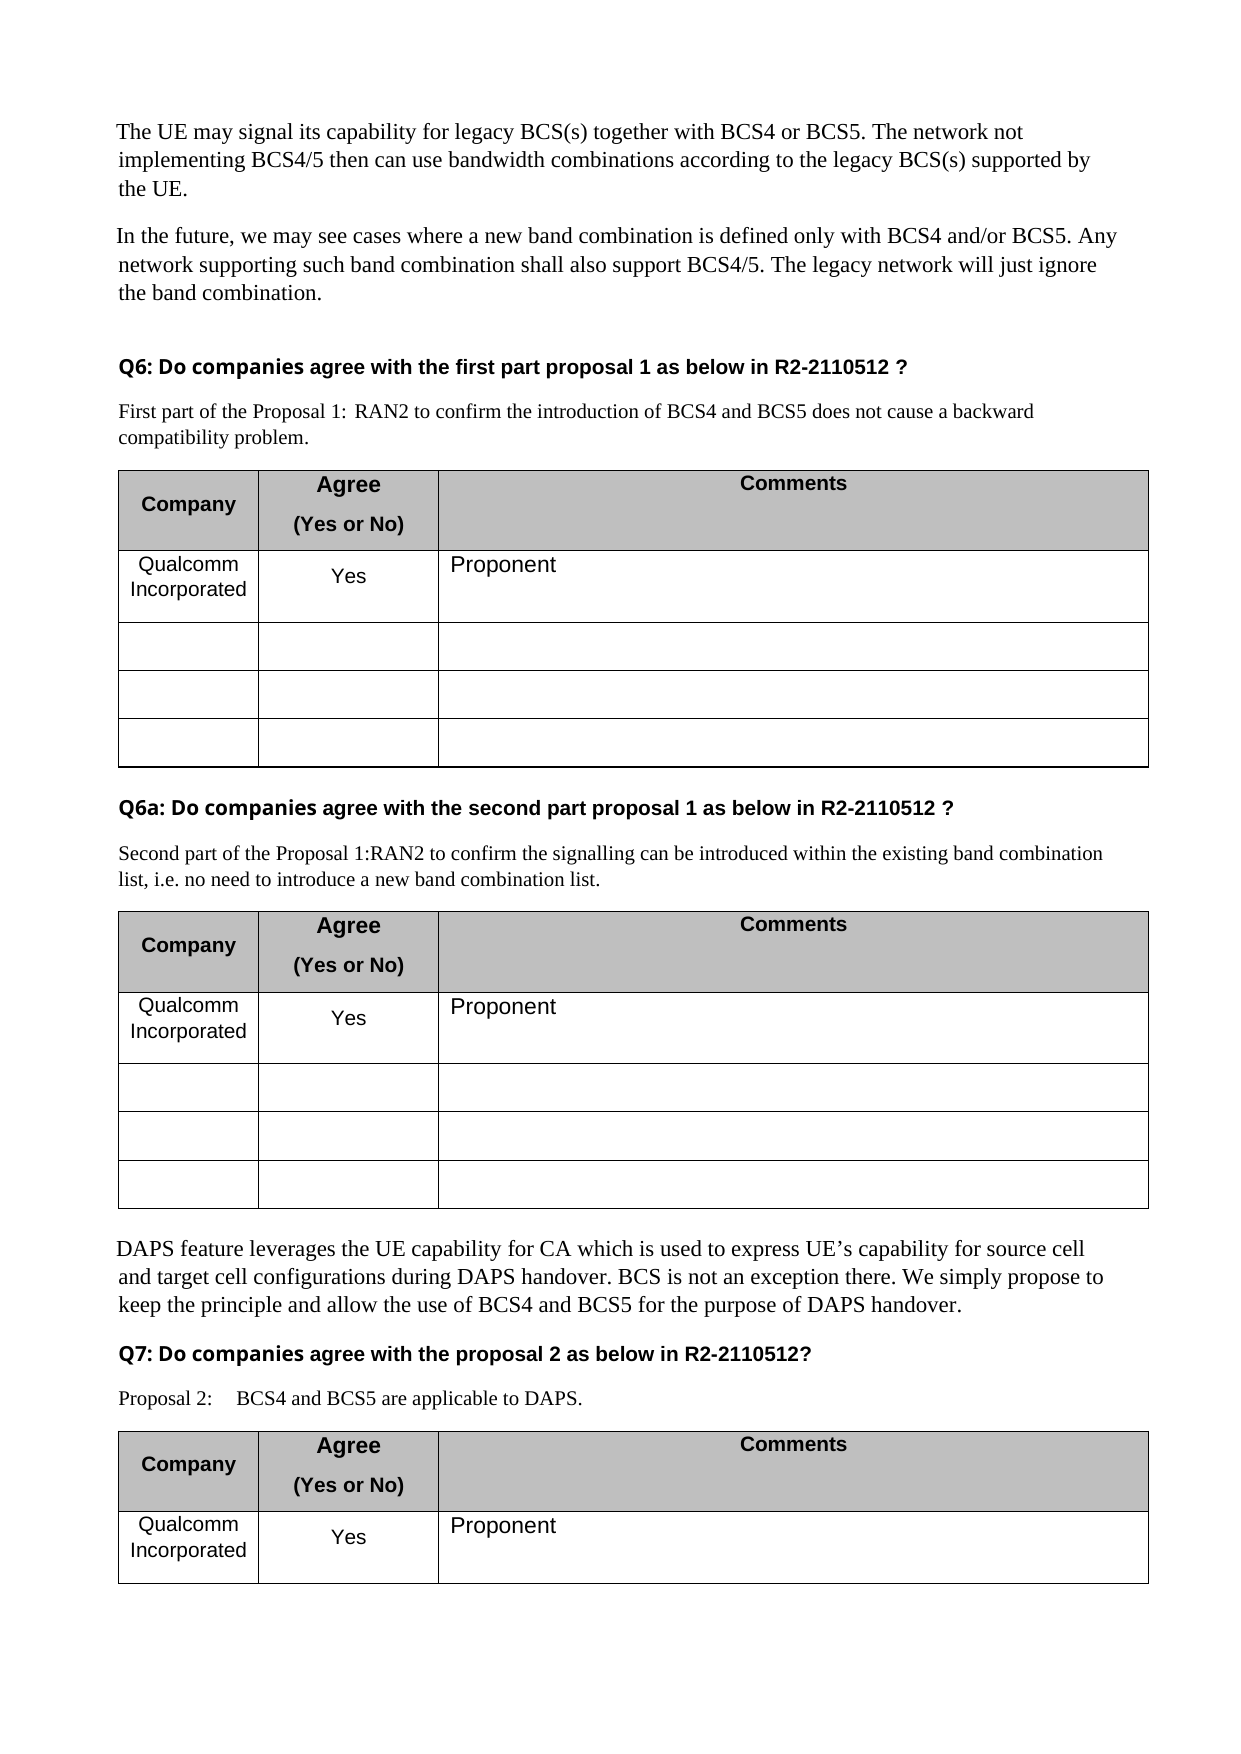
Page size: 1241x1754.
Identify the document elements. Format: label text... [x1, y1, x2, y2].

table_cell Qualcomm Incorporated [119, 551, 258, 622]
table_header Agree (Yes or No) [259, 912, 438, 992]
table_cell [439, 1064, 1148, 1111]
table_header Agree (Yes or No) [259, 1432, 438, 1511]
table_cell [119, 1064, 258, 1111]
table_cell Proponent [439, 551, 1148, 622]
text Q7: Do companies agree with the proposal 2 as below in R2-2110512? [118, 1339, 1122, 1367]
table_cell [259, 1112, 438, 1159]
table_cell [259, 623, 438, 670]
table_cell [439, 719, 1148, 766]
text Q6: Do companies agree with the first part proposal 1 as below in R2-2110512 ? [118, 352, 1122, 381]
table_cell Proponent [439, 993, 1148, 1063]
table_cell [439, 1161, 1148, 1208]
table_cell Yes [259, 1512, 438, 1582]
table_cell [259, 719, 438, 766]
text Second part of the Proposal 1:RAN2 to confirm the signalling can be introduced within the existing band combination list, i.e. no need to introduce a new band combination list. [118, 841, 1122, 891]
text Proposal 2: BCS4 and BCS5 are applicable to DAPS. [118, 1386, 1122, 1410]
table_cell [439, 623, 1148, 670]
text First part of the Proposal 1: RAN2 to confirm the introduction of BCS4 and BCS5 does not cause a backward compatibility problem. [118, 399, 1122, 449]
table_header Comments [439, 471, 1148, 550]
text In the future, we may see cases where a new band combination is defined only with BCS4 and/or BCS5. Any network supporting such band combination shall also support BCS4/5. The legacy network will just ignore the band combination. [116, 222, 1122, 305]
table_header Agree (Yes or No) [259, 471, 438, 550]
text Q6a: Do companies agree with the second part proposal 1 as below in R2-2110512 ? [118, 793, 1122, 822]
table_cell [439, 1112, 1148, 1159]
table_cell Proponent [439, 1512, 1148, 1582]
table_cell [259, 671, 438, 718]
table_cell [259, 1064, 438, 1111]
table_cell [259, 1161, 438, 1208]
table_cell Qualcomm Incorporated [119, 993, 258, 1063]
table_header Comments [439, 1432, 1148, 1511]
table_cell Yes [259, 993, 438, 1063]
table_cell Qualcomm Incorporated [119, 1512, 258, 1582]
table_header Company [119, 471, 258, 550]
table_cell [119, 1112, 258, 1159]
text DAPS feature leverages the UE capability for CA which is used to express UE’s capability for source cell and target cell configurations during DAPS handover. BCS is not an exception there. We simply propose to keep the principle and allow the use of BCS4 and BCS5 for the purpose of DAPS handover. [116, 1234, 1122, 1318]
text The UE may signal its capability for legacy BCS(s) together with BCS4 or BCS5. The network not implementing BCS4/5 then can use bandwidth combinations according to the legacy BCS(s) supported by the UE. [116, 118, 1122, 201]
table_cell [119, 719, 258, 766]
table_cell [439, 671, 1148, 718]
table_header Company [119, 912, 258, 992]
table_cell [119, 671, 258, 718]
table_header Company [119, 1432, 258, 1511]
table_cell [119, 623, 258, 670]
table_cell [119, 1161, 258, 1208]
table_header Comments [439, 912, 1148, 992]
table_cell Yes [259, 551, 438, 622]
